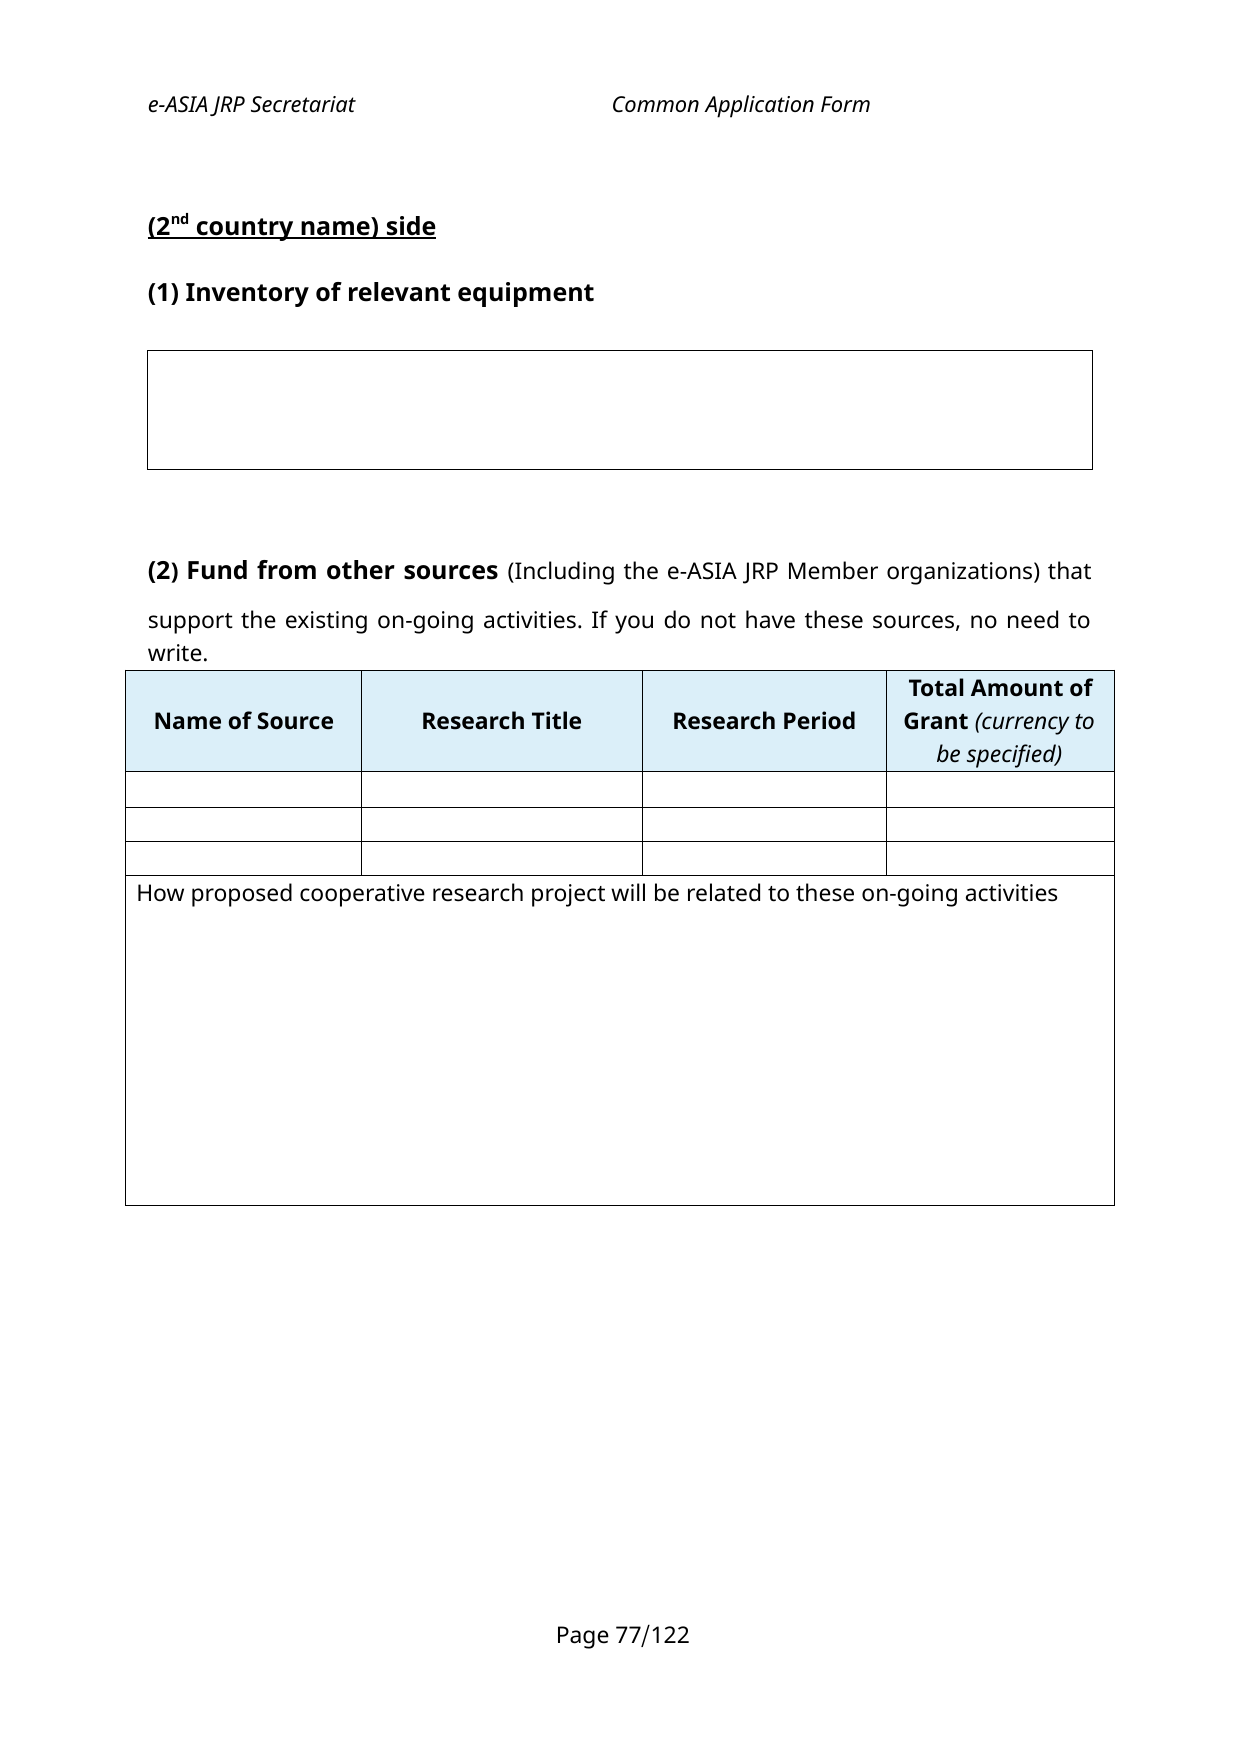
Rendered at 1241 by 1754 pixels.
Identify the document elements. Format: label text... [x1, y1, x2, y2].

text (2) Fund from other sources (Including the e-ASIA JRP Member organizations) that support the existing on-going activities. If you do not have these sources, no need to write. [148, 536, 1092, 669]
table_cell [126, 842, 361, 875]
text (1) Inventory of relevant equipment [148, 259, 1092, 325]
table_cell [362, 772, 642, 807]
table_cell [362, 842, 642, 875]
table_cell [362, 808, 642, 841]
table_header Name of Source [126, 671, 361, 771]
table_cell [887, 808, 1114, 841]
table_cell [643, 842, 886, 875]
table_cell [126, 772, 361, 807]
table_header [148, 351, 1092, 468]
table_cell [126, 808, 361, 841]
table_cell [643, 808, 886, 841]
table_header Total Amount of Grant (currency to be specified) [887, 671, 1114, 771]
table_cell How proposed cooperative research project will be related to these on-going activities [126, 876, 1114, 1205]
table_cell [643, 772, 886, 807]
table_header Research Title [362, 671, 642, 771]
text (2nd country name) side [148, 192, 1092, 259]
table_header Research Period [643, 671, 886, 771]
table_cell [887, 772, 1114, 807]
table_cell [887, 842, 1114, 875]
